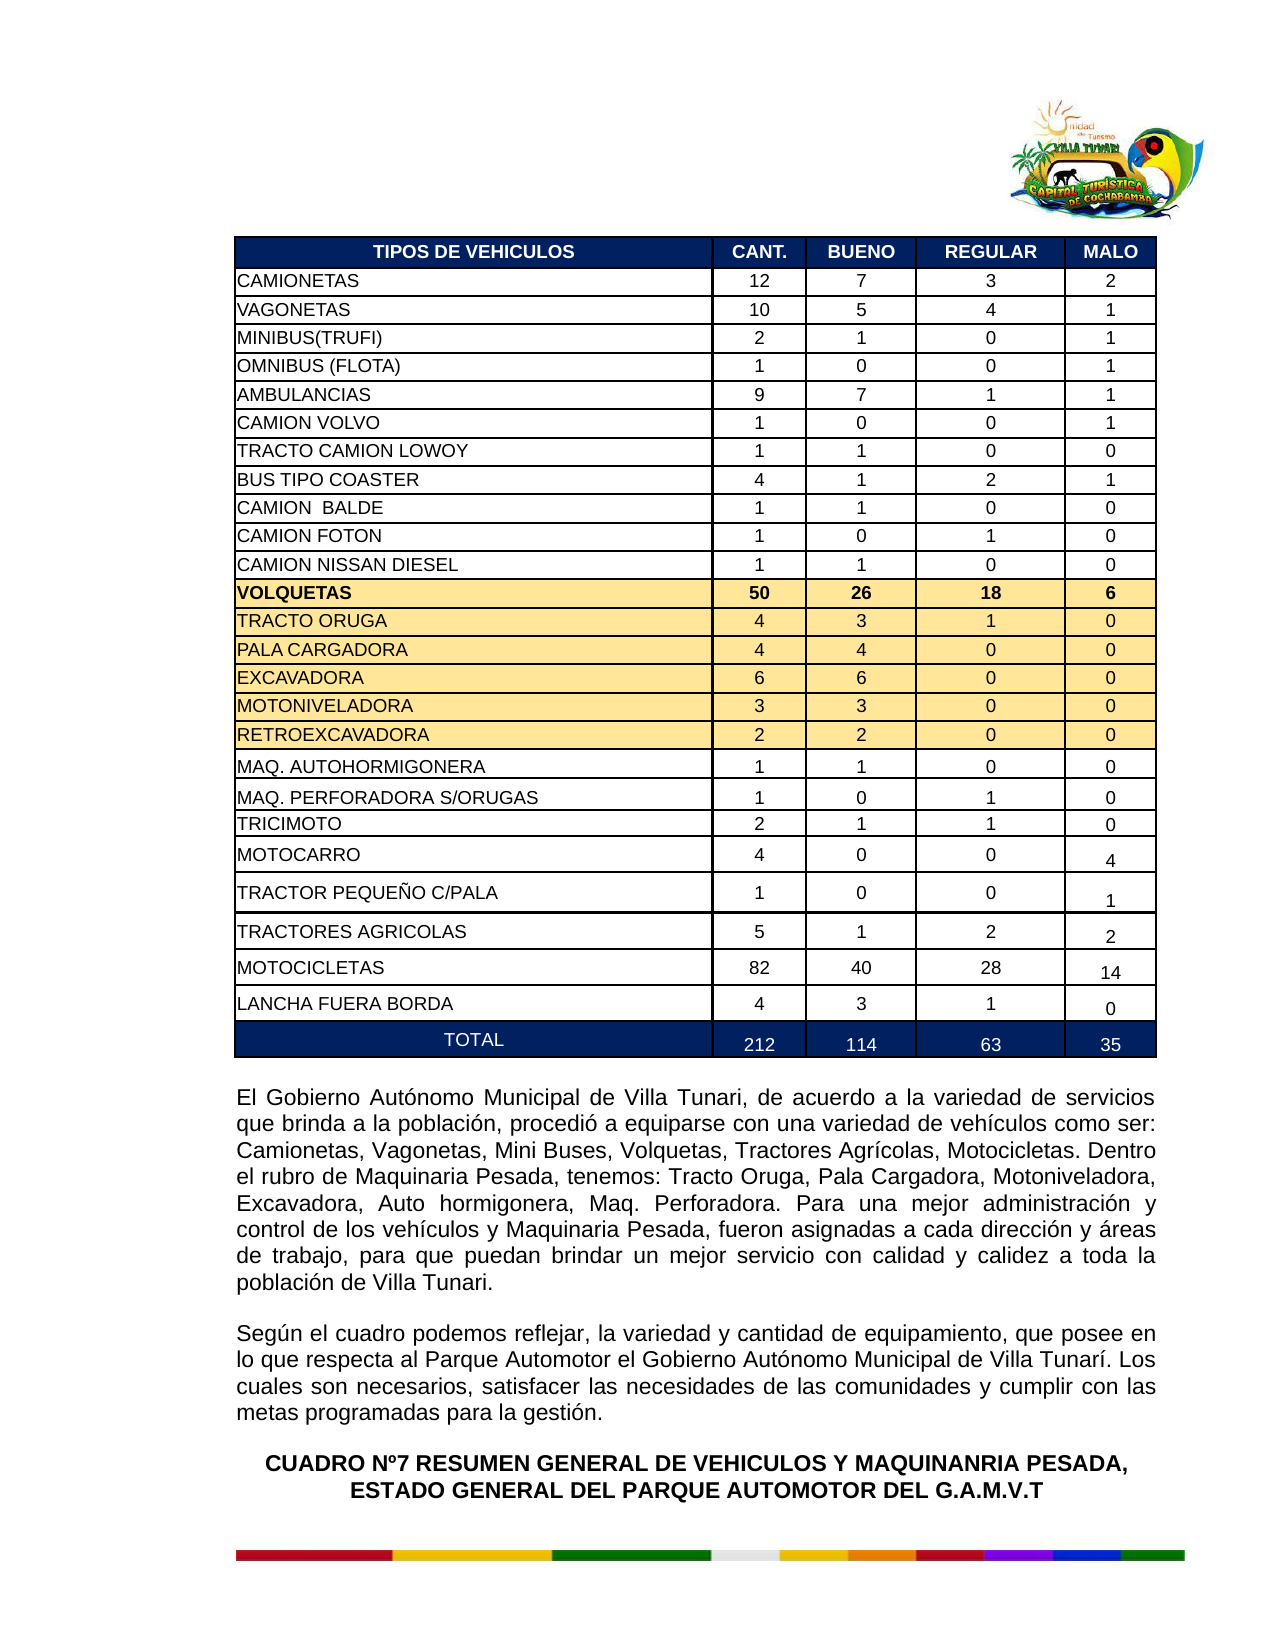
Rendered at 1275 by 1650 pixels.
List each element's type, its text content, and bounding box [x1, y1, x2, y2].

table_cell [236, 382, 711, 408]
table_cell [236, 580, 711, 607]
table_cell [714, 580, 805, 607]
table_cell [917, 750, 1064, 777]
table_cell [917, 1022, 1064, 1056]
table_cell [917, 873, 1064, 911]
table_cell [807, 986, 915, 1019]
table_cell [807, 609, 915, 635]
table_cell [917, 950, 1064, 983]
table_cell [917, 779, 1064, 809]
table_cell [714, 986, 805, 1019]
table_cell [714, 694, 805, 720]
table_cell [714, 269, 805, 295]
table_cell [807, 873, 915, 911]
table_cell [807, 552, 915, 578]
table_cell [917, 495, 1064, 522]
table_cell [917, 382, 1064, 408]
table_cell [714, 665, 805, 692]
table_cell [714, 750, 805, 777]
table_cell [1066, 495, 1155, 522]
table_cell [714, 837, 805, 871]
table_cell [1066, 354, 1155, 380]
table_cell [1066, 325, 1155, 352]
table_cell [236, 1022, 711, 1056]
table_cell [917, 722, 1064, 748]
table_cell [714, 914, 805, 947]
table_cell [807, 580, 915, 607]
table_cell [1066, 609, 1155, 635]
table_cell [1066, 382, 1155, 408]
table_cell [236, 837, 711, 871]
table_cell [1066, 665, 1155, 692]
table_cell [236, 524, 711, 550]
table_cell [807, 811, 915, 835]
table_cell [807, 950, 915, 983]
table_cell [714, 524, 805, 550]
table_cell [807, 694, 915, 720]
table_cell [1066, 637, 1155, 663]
text Según el cuadro podemos reflejar, la variedad y cantidad de equipamiento, que posee en lo que respecta al Parque Automotor el Gobierno Autónomo Municipal de Villa Tunarí. Los cuales son necesarios, satisfacer las necesidades de las comunidades y cumplir con las metas programadas para la gestión. [236, 1320, 1157, 1425]
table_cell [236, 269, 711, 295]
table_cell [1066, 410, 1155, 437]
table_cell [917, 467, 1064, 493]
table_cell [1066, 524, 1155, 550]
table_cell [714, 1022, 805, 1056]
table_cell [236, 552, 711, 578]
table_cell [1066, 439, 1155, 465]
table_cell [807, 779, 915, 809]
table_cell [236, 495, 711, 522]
text CUADRO Nº7 RESUMEN GENERAL DE VEHICULOS Y MAQUINANRIA PESADA, ESTADO GENERAL DEL PARQUE AUTOMOTOR DEL G.A.M.V.T [236, 1450, 1157, 1503]
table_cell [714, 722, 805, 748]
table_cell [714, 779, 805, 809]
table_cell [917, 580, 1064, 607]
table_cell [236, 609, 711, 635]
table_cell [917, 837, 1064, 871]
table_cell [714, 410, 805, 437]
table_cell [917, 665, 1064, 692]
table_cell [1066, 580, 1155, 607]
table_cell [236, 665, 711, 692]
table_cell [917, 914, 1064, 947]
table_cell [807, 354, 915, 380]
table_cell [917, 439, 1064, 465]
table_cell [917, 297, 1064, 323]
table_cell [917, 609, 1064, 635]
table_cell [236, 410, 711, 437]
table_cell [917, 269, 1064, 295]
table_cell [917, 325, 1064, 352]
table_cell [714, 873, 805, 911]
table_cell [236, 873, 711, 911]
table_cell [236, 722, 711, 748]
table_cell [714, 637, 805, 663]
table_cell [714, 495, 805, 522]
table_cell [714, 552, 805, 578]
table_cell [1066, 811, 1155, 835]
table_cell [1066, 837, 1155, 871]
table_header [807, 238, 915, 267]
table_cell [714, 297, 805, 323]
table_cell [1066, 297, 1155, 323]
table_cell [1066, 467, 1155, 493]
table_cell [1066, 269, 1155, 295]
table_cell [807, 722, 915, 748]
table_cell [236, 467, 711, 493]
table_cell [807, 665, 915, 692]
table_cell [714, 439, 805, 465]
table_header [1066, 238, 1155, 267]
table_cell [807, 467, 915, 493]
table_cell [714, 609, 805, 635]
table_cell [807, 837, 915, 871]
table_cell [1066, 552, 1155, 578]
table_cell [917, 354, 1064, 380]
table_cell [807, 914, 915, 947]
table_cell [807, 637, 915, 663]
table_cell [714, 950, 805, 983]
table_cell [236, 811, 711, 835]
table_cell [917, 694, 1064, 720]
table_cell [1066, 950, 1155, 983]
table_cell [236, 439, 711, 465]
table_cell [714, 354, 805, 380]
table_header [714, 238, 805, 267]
text El Gobierno Autónomo Municipal de Villa Tunari, de acuerdo a la variedad de servicios que brinda a la población, procedió a equiparse con una variedad de vehículos como ser: Camionetas, Vagonetas, Mini Buses, Volquetas, Tractores Agrícolas, Motocicletas. Dentro el rubro de Maquinaria Pesada, tenemos: Tracto Oruga, Pala Cargadora, Motoniveladora, Excavadora, Auto hormigonera, Maq. Perforadora. Para una mejor administración y control de los vehículos y Maquinaria Pesada, fueron asignadas a cada dirección y áreas de trabajo, para que puedan brindar un mejor servicio con calidad y calidez a toda la población de Villa Tunari. [236, 1084, 1157, 1295]
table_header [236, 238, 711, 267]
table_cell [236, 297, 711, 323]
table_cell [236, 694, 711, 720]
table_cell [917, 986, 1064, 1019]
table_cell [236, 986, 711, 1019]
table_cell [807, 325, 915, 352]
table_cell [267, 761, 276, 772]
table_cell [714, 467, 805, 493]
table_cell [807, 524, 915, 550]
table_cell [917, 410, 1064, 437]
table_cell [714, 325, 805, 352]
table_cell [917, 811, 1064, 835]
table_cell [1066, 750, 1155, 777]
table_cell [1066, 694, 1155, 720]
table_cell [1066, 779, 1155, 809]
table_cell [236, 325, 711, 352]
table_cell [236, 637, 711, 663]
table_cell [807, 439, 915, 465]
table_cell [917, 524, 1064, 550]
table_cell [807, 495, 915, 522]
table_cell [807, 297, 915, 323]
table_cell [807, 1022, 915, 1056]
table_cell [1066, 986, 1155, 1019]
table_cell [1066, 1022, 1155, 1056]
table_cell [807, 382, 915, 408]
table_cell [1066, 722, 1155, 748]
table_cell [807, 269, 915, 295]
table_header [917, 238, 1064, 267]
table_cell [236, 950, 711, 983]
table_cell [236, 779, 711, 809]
picture [995, 73, 1216, 233]
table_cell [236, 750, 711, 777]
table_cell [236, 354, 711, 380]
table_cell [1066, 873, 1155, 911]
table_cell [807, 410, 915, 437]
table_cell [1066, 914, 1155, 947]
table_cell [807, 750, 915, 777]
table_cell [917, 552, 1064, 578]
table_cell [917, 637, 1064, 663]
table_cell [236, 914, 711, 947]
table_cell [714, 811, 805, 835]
picture [236, 1550, 1185, 1561]
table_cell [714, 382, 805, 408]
